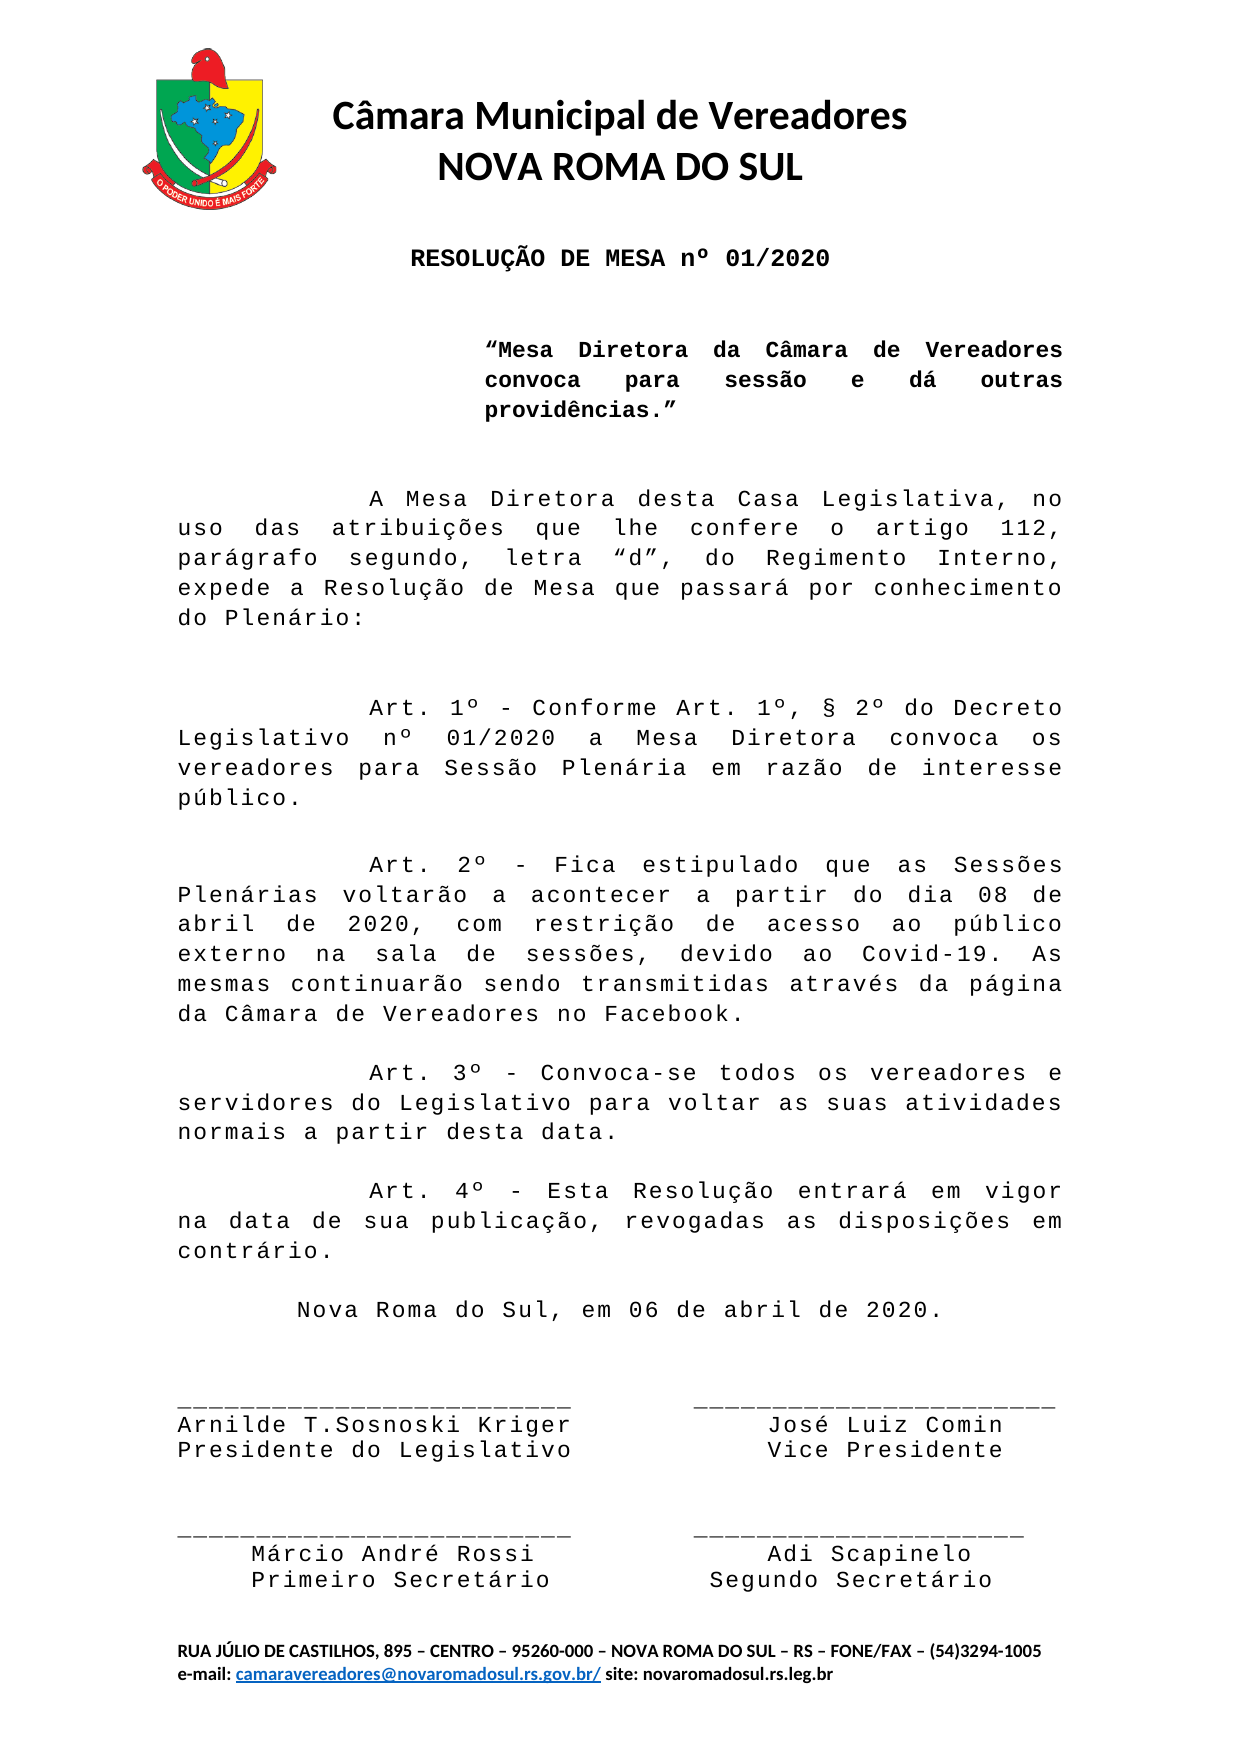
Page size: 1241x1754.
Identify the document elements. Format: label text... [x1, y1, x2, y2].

text _________________________ _____________________ [177, 1517, 1063, 1543]
text Art. 2º - Fica estipulado que as Sessões Plenárias voltarão a acontecer a partir do dia 08 de abril de 2020, com restrição de acesso ao público externo na sala de sessões, devido ao Covid-19. As mesmas continuarão sendo transmitidas através da página da Câmara de Vereadores no Facebook. [177, 853, 1063, 1028]
text “Mesa Diretora da Câmara de Vereadores convoca para sessão e dá outras providências.” [484, 339, 1063, 424]
text Arnilde T.Sosnoski Kriger José Luiz Comin [177, 1413, 1063, 1439]
text Nova Roma do Sul, em 06 de abril de 2020. [177, 1298, 1063, 1324]
picture [142, 48, 277, 210]
text Art. 3º - Convoca-se todos os vereadores e servidores do Legislativo para voltar as suas atividades normais a partir desta data. [177, 1061, 1063, 1147]
text A Mesa Diretora desta Casa Legislativa, no uso das atribuições que lhe confere o artigo 112, parágrafo segundo, letra “d”, do Regimento Interno, expede a Resolução de Mesa que passará por conhecimento do Plenário: [177, 487, 1063, 632]
text Art. 1º - Conforme Art. 1º, § 2º do Decreto Legislativo nº 01/2020 a Mesa Diretora convoca os vereadores para Sessão Plenária em razão de interesse público. [177, 697, 1063, 812]
text Presidente do Legislativo Vice Presidente [177, 1439, 1063, 1465]
text Primeiro Secretário Segundo Secretário [177, 1568, 1063, 1594]
text Márcio André Rossi Adi Scapinelo [177, 1543, 1063, 1568]
text Art. 4º - Esta Resolução entrará em vigor na data de sua publicação, revogadas as disposições em contrário. [177, 1180, 1063, 1265]
text _________________________ _______________________ [177, 1387, 1063, 1413]
text RESOLUÇÃO DE MESA nº 01/2020 [177, 245, 1063, 273]
